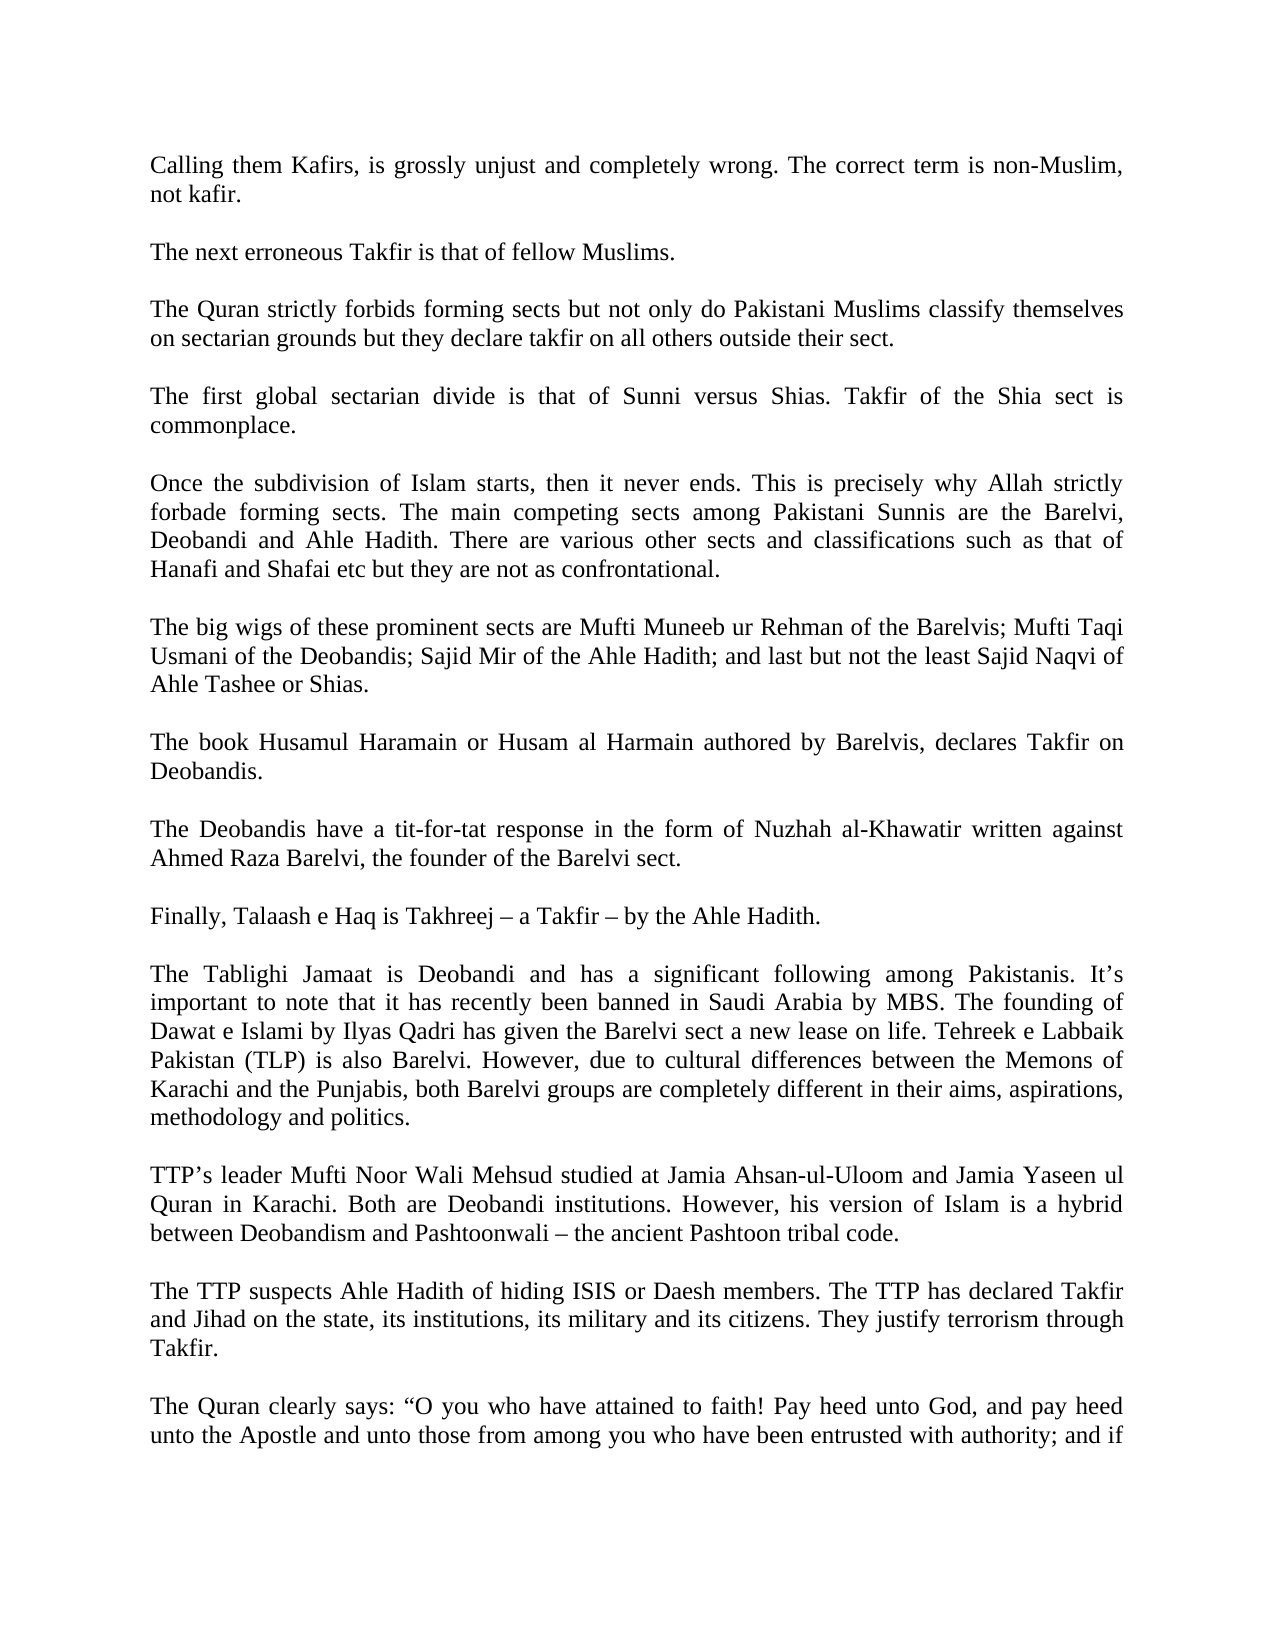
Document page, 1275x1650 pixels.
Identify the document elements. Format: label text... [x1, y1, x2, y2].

text The Tablighi Jamaat is Deobandi and has a significant following among Pakistanis. It’s important to note that it has recently been banned in Saudi Arabia by MBS. The founding of Dawat e Islami by Ilyas Qadri has given the Barelvi sect a new lease on life. Tehreek e Labbaik Pakistan (TLP) is also Barelvi. However, due to cultural differences between the Memons of Karachi and the Punjabis, both Barelvi groups are completely different in their aims, aspirations, methodology and politics. [150, 959, 1125, 1131]
text TTP’s leader Mufti Noor Wali Mehsud studied at Jamia Ahsan-ul-Uloom and Jamia Yaseen ul Quran in Karachi. Both are Deobandi institutions. However, his version of Islam is a hybrid between Deobandism and Pashtoonwali – the ancient Pashtoon tribal code. [150, 1160, 1125, 1247]
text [150, 150, 1125, 207]
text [150, 1391, 1125, 1449]
text The big wigs of these prominent sects are Mufti Muneeb ur Rehman of the Barelvis; Mufti Taqi Usmani of the Deobandis; Sajid Mir of the Ahle Hadith; and last but not the least Sajid Naqvi of Ahle Tashee or Shias. [150, 612, 1125, 698]
text The book Husamul Haramain or Husam al Harmain authored by Barelvis, declares Takfir on Deobandis. [150, 727, 1125, 785]
text The Deobandis have a tit-for-tat response in the form of Nuzhah al-Khawatir written against Ahmed Raza Barelvi, the founder of the Barelvi sect. [150, 814, 1125, 872]
text The first global sectarian divide is that of Sunni versus Shias. Takfir of the Shia sect is commonplace. [150, 381, 1125, 439]
text The next erroneous Takfir is that of fellow Muslims. [150, 237, 1125, 265]
text The TTP suspects Ahle Hadith of hiding ISIS or Daesh members. The TTP has declared Takfir and Jihad on the state, its institutions, its military and its citizens. They justify terrorism through Takfir. [150, 1276, 1125, 1362]
text The Quran strictly forbids forming sects but not only do Pakistani Muslims classify themselves on sectarian grounds but they declare takfir on all others outside their sect. [150, 294, 1125, 352]
text Finally, Talaash e Haq is Takhreej – a Takfir – by the Ahle Hadith. [150, 901, 1125, 929]
text Once the subdivision of Islam starts, then it never ends. This is precisely why Allah strictly forbade forming sects. The main competing sects among Pakistani Sunnis are the Barelvi, Deobandi and Ahle Hadith. There are various other sects and classifications such as that of Hanafi and Shafai etc but they are not as confrontational. [150, 468, 1125, 583]
